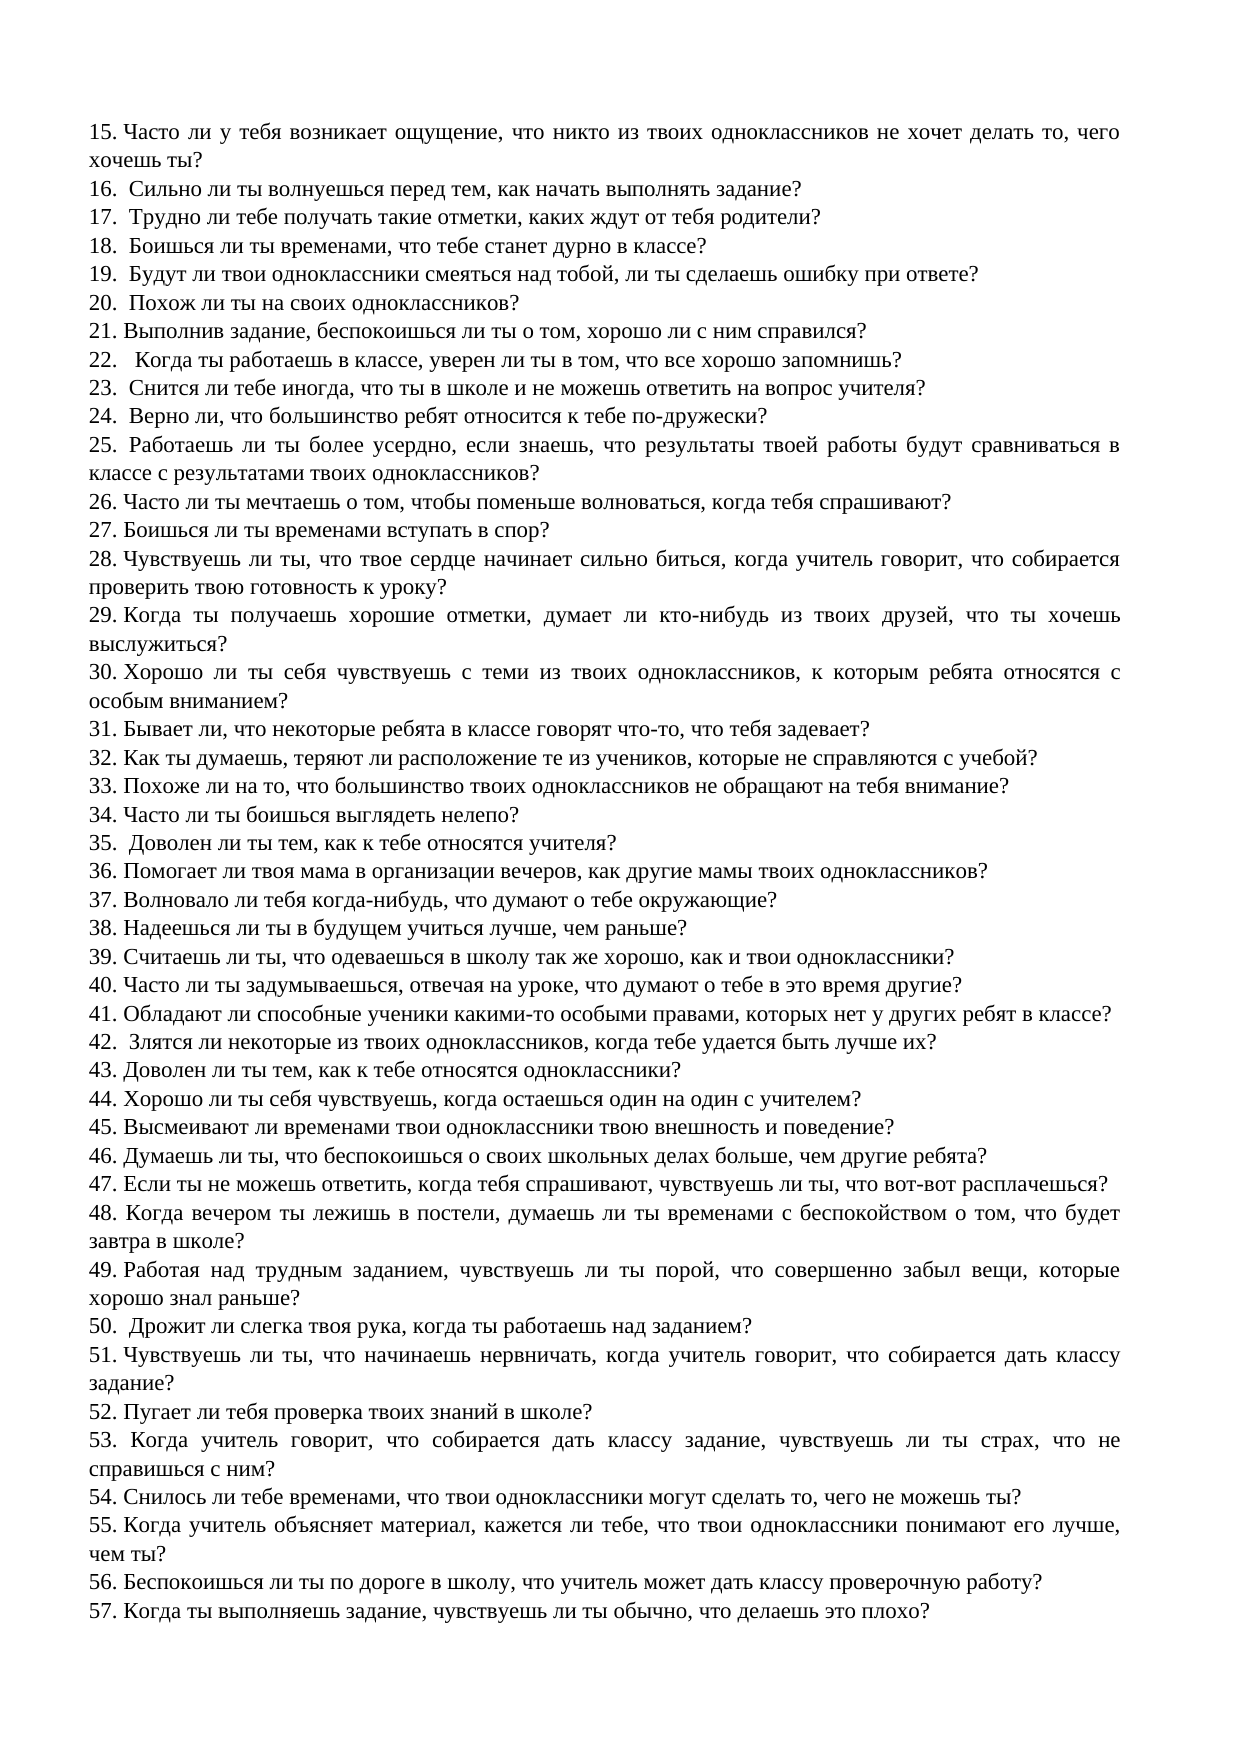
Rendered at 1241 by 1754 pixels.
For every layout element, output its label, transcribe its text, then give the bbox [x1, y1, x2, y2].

text 36. Помогает ли твоя мама в организации вечеров, как другие мамы твоих одноклассников? [89, 857, 1122, 884]
text 52. Пугает ли тебя проверка твоих знаний в школе? [89, 1398, 1122, 1424]
text 21. Выполнив задание, беспокоишься ли ты о том, хорошо ли с ним справился? [89, 317, 1122, 343]
text 55. Когда учитель объясняет материал, кажется ли тебе, что твои одноклассники понимают его лучше, чем ты? [89, 1512, 1122, 1566]
text 16. Сильно ли ты волнуешься перед тем, как начать выполнять задание? [89, 175, 1122, 201]
text 19. Будут ли твои одноклассники смеяться над тобой, ли ты сделаешь ошибку при ответе? [89, 260, 1122, 287]
text 24. Верно ли, что большинство ребят относится к тебе по-дружески? [89, 402, 1122, 429]
text 33. Похоже ли на то, что большинство твоих одноклассников не обращают на тебя внимание? [89, 772, 1122, 798]
text 42. Злятся ли некоторые из твоих одноклассников, когда тебе удается быть лучше их? [89, 1028, 1122, 1054]
text 27. Боишься ли ты временами вступать в спор? [89, 516, 1122, 543]
text 35. Доволен ли ты тем, как к тебе относятся учителя? [89, 829, 1122, 855]
text 15. Часто ли у тебя возникает ощущение, что никто из твоих одноклассников не хочет делать то, чего хочешь ты? [89, 118, 1122, 173]
text 47. Если ты не можешь ответить, когда тебя спрашивают, чувствуешь ли ты, что вот-вот расплачешься? [89, 1170, 1122, 1197]
text 20. Похож ли ты на своих одноклассников? [89, 289, 1122, 315]
text 30. Хорошо ли ты себя чувствуешь с теми из твоих одноклассников, к которым ребята относятся с особым вниманием? [89, 658, 1122, 713]
text 46. Думаешь ли ты, что беспокоишься о своих школьных делах больше, чем другие ребята? [89, 1142, 1122, 1168]
text 57. Когда ты выполняешь задание, чувствуешь ли ты обычно, что делаешь это плохо? [89, 1597, 1122, 1623]
text 34. Часто ли ты боишься выглядеть нелепо? [89, 801, 1122, 827]
text 44. Хорошо ли ты себя чувствуешь, когда остаешься один на один с учителем? [89, 1085, 1122, 1111]
text 43. Доволен ли ты тем, как к тебе относятся одноклассники? [89, 1057, 1122, 1083]
text 48. Когда вечером ты лежишь в постели, думаешь ли ты временами с беспокойством о том, что будет завтра в школе? [89, 1199, 1122, 1253]
text 50. Дрожит ли слегка твоя рука, когда ты работаешь над заданием? [89, 1312, 1122, 1339]
text 54. Снилось ли тебе временами, что твои одноклассники могут сделать то, чего не можешь ты? [89, 1483, 1122, 1509]
text 28. Чувствуешь ли ты, что твое сердце начинает сильно биться, когда учитель говорит, что собирается проверить твою готовность к уроку? [89, 545, 1122, 599]
text 56. Беспокоишься ли ты по дороге в школу, что учитель может дать классу проверочную работу? [89, 1568, 1122, 1595]
text 22. Когда ты работаешь в классе, уверен ли ты в том, что все хорошо запомнишь? [89, 346, 1122, 372]
text 32. Как ты думаешь, теряют ли расположение те из учеников, которые не справляются с учебой? [89, 744, 1122, 770]
text 38. Надеешься ли ты в будущем учиться лучше, чем раньше? [89, 914, 1122, 941]
text 29. Когда ты получаешь хорошие отметки, думает ли кто-нибудь из твоих друзей, что ты хочешь выслужиться? [89, 602, 1122, 656]
text 18. Боишься ли ты временами, что тебе станет дурно в классе? [89, 232, 1122, 258]
text 49. Работая над трудным заданием, чувствуешь ли ты порой, что совершенно забыл вещи, которые хорошо знал раньше? [89, 1256, 1122, 1310]
text 23. Снится ли тебе иногда, что ты в школе и не можешь ответить на вопрос учителя? [89, 374, 1122, 400]
text 17. Трудно ли тебе получать такие отметки, каких ждут от тебя родители? [89, 203, 1122, 230]
text 40. Часто ли ты задумываешься, отвечая на уроке, что думают о тебе в это время другие? [89, 971, 1122, 998]
text 25. Работаешь ли ты более усердно, если знаешь, что результаты твоей работы будут сравниваться в классе с результатами твоих одноклассников? [89, 431, 1122, 486]
text 41. Обладают ли способные ученики какими-то особыми правами, которых нет у других ребят в классе? [89, 1000, 1122, 1026]
text 31. Бывает ли, что некоторые ребята в классе говорят что-то, что тебя задевает? [89, 715, 1122, 742]
text 39. Считаешь ли ты, что одеваешься в школу так же хорошо, как и твои одноклассники? [89, 943, 1122, 969]
text 37. Волновало ли тебя когда-нибудь, что думают о тебе окружающие? [89, 886, 1122, 912]
text 51. Чувствуешь ли ты, что начинаешь нервничать, когда учитель говорит, что собирается дать классу задание? [89, 1341, 1122, 1396]
text 45. Высмеивают ли временами твои одноклассники твою внешность и поведение? [89, 1113, 1122, 1140]
text 26. Часто ли ты мечтаешь о том, чтобы поменьше волноваться, когда тебя спрашивают? [89, 488, 1122, 514]
text 53. Когда учитель говорит, что собирается дать классу задание, чувствуешь ли ты страх, что не справишься с ним? [89, 1426, 1122, 1481]
